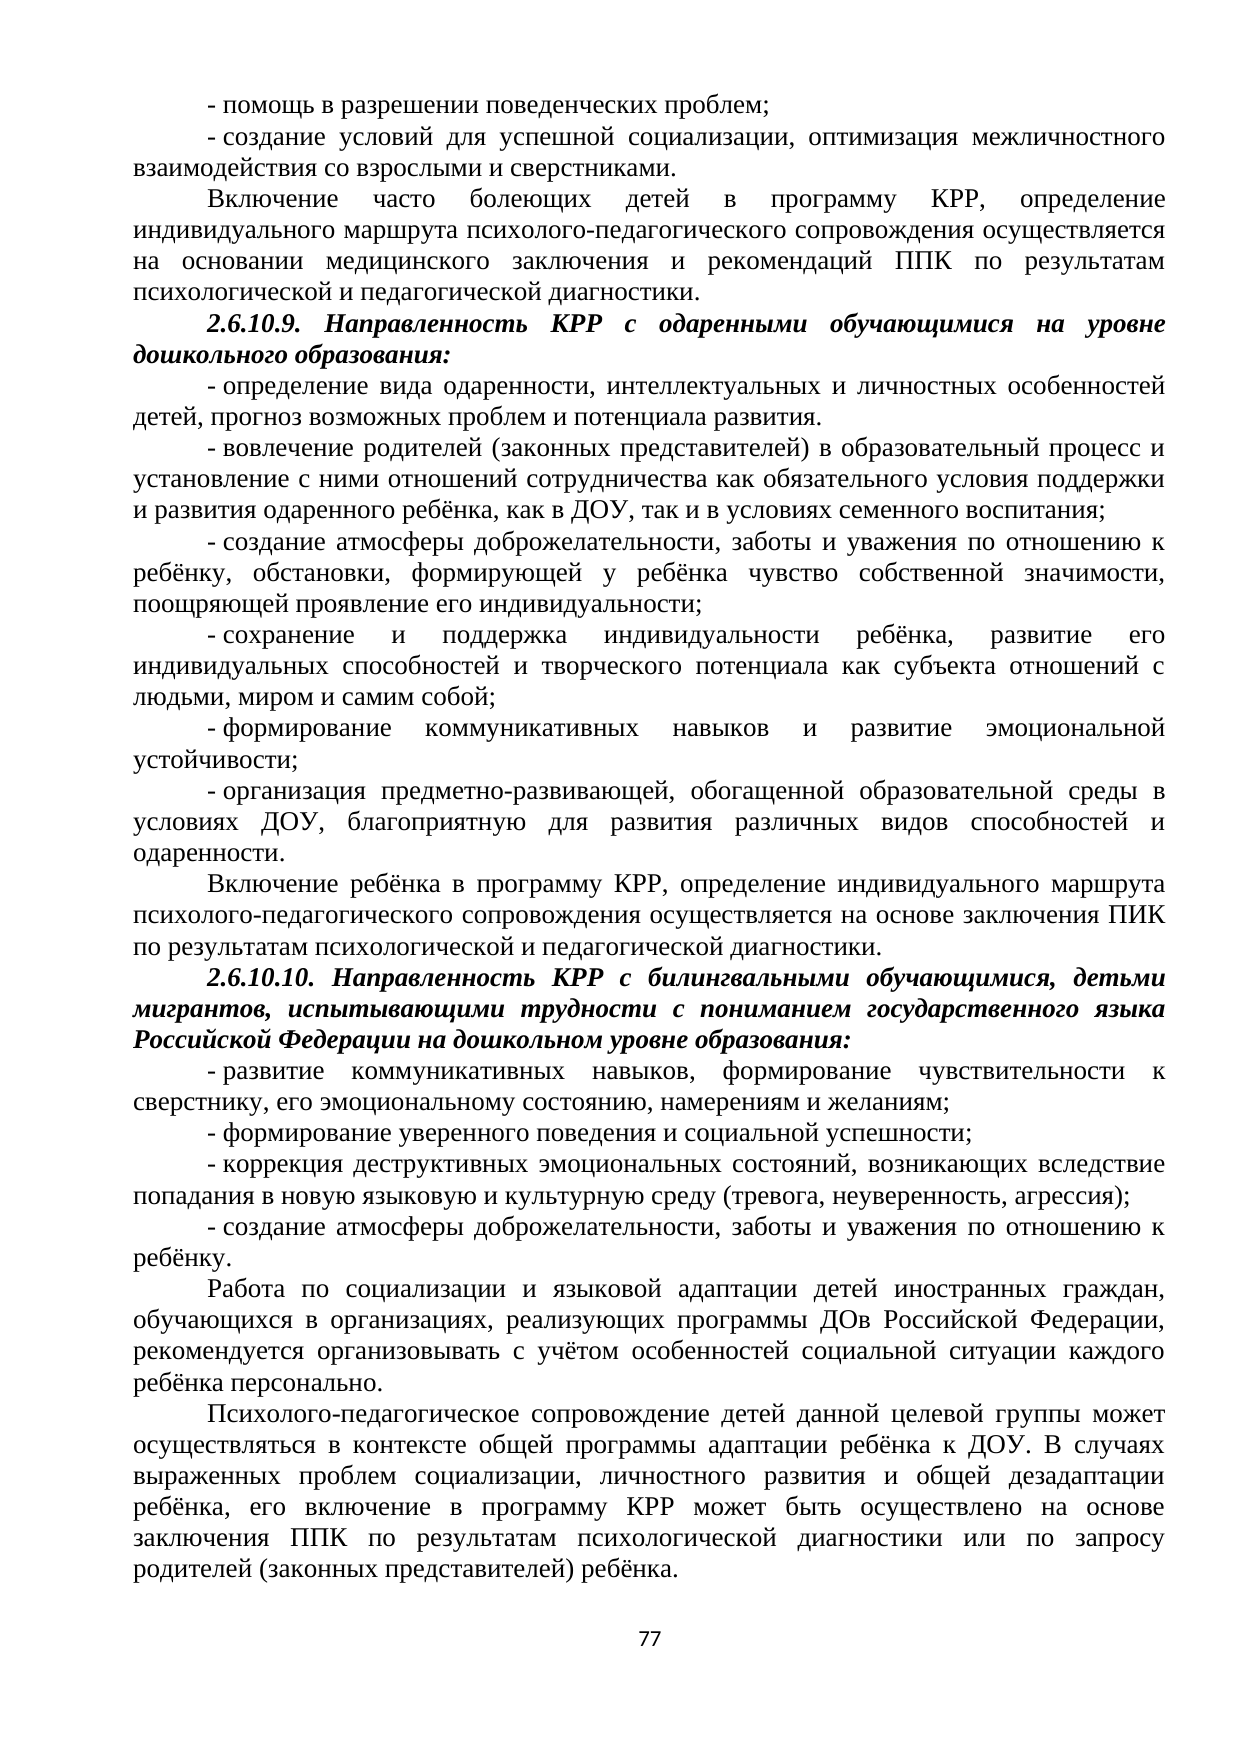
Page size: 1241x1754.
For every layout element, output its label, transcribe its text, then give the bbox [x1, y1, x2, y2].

text - создание атмосферы доброжелательности, заботы и уважения по отношению к ребёнку. [133, 1210, 1166, 1272]
text Включение ребёнка в программу КРР, определение индивидуального маршрута психолого-педагогического сопровождения осуществляется на основе заключения ПИК по результатам психологической и педагогической диагностики. [133, 867, 1166, 961]
text - формирование коммуникативных навыков и развитие эмоциональной устойчивости; [133, 712, 1166, 774]
text - формирование уверенного поведения и социальной успешности; [133, 1116, 1166, 1148]
text Включение часто болеющих детей в программу КРР, определение индивидуального маршрута психолого-педагогического сопровождения осуществляется на основании медицинского заключения и рекомендаций ППК по результатам психологической и педагогической диагностики. [133, 182, 1166, 307]
text - коррекция деструктивных эмоциональных состояний, возникающих вследствие попадания в новую языковую и культурную среду (тревога, неуверенность, агрессия); [133, 1148, 1166, 1210]
text - сохранение и поддержка индивидуальности ребёнка, развитие его индивидуальных способностей и творческого потенциала как субъекта отношений с людьми, миром и самим собой; [133, 618, 1166, 712]
text 2.6.10.10. Направленность КРР с билингвальными обучающимися, детьми мигрантов, испытывающими трудности с пониманием государственного языка Российской Федерации на дошкольном уровне образования: [133, 961, 1166, 1054]
text - определение вида одаренности, интеллектуальных и личностных особенностей детей, прогноз возможных проблем и потенциала развития. [133, 369, 1166, 431]
text - развитие коммуникативных навыков, формирование чувствительности к сверстнику, его эмоциональному состоянию, намерениям и желаниям; [133, 1054, 1166, 1116]
text Работа по социализации и языковой адаптации детей иностранных граждан, обучающихся в организациях, реализующих программы ДОв Российской Федерации, рекомендуется организовывать с учётом особенностей социальной ситуации каждого ребёнка персонально. [133, 1272, 1166, 1397]
text - помощь в разрешении поведенческих проблем; [133, 89, 1166, 120]
text - создание атмосферы доброжелательности, заботы и уважения по отношению к ребёнку, обстановки, формирующей у ребёнка чувство собственной значимости, поощряющей проявление его индивидуальности; [133, 525, 1166, 618]
text Психолого-педагогическое сопровождение детей данной целевой группы может осуществляться в контексте общей программы адаптации ребёнка к ДОУ. В случаях выраженных проблем социализации, личностного развития и общей дезадаптации ребёнка, его включение в программу КРР может быть осуществлено на основе заключения ППК по результатам психологической диагностики или по запросу родителей (законных представителей) ребёнка. [133, 1397, 1166, 1584]
text - создание условий для успешной социализации, оптимизация межличностного взаимодействия со взрослыми и сверстниками. [133, 120, 1166, 182]
text - вовлечение родителей (законных представителей) в образовательный процесс и установление с ними отношений сотрудничества как обязательного условия поддержки и развития одаренного ребёнка, как в ДОУ, так и в условиях семенного воспитания; [133, 431, 1166, 525]
text 2.6.10.9. Направленность КРР с одаренными обучающимися на уровне дошкольного образования: [133, 307, 1166, 369]
text - организация предметно-развивающей, обогащенной образовательной среды в условиях ДОУ, благоприятную для развития различных видов способностей и одаренности. [133, 774, 1166, 867]
